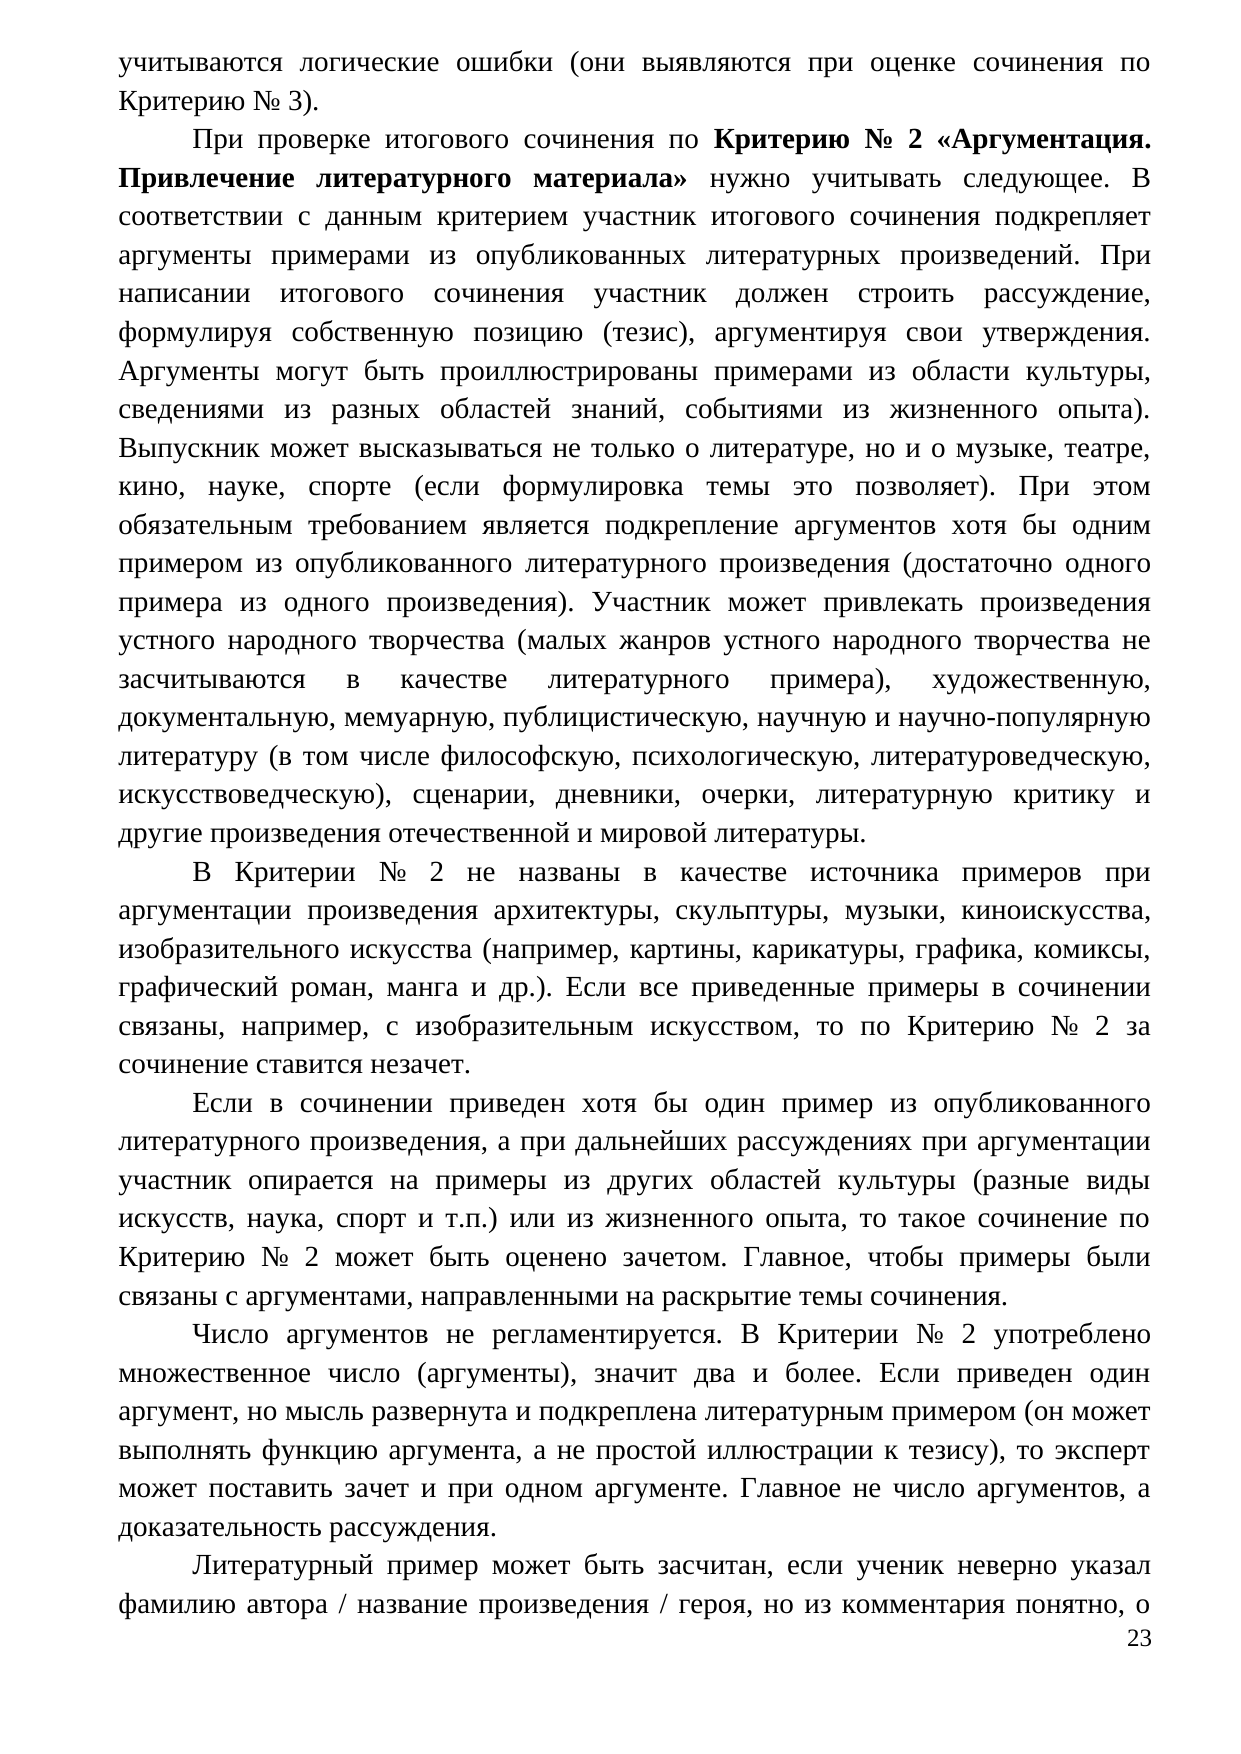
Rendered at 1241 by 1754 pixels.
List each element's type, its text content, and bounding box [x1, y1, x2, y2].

text В Критерии № 2 не названы в качестве источника примеров при аргументации произведения архитектуры, скульптуры, музыки, киноискусства, изобразительного искусства (например, картины, карикатуры, графика, комиксы, графический роман, манга и др.). Если все приведенные примеры в сочинении связаны, например, с изобразительным искусством, то по Критерию № 2 за сочинение ставится незачет. [118, 854, 1152, 1080]
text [118, 44, 1152, 116]
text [118, 1547, 1152, 1619]
text Если в сочинении приведен хотя бы один пример из опубликованного литературного произведения, а при дальнейших рассуждениях при аргументации участник опирается на примеры из других областей культуры (разные виды искусств, наука, спорт и т.п.) или из жизненного опыта, то такое сочинение по Критерию № 2 может быть оценено зачетом. Главное, чтобы примеры были связаны с аргументами, направленными на раскрытие темы сочинения. [118, 1085, 1152, 1311]
text При проверке итогового сочинения по Критерию № 2 «Аргументация. Привлечение литературного материала» нужно учитывать следующее. В соответствии с данным критерием участник итогового сочинения подкрепляет аргументы примерами из опубликованных литературных произведений. При написании итогового сочинения участник должен строить рассуждение, формулируя собственную позицию (тезис), аргументируя свои утверждения. Аргументы могут быть проиллюстрированы примерами из области культуры, сведениями из разных областей знаний, событиями из жизненного опыта). Выпускник может высказываться не только о литературе, но и о музыке, театре, кино, науке, спорте (если формулировка темы это позволяет). При этом обязательным требованием является подкрепление аргументов хотя бы одним примером из опубликованного литературного произведения (достаточно одного примера из одного произведения). Участник может привлекать произведения устного народного творчества (малых жанров устного народного творчества не засчитываются в качестве литературного примера), художественную, документальную, мемуарную, публицистическую, научную и научно-популярную литературу (в том числе философскую, психологическую, литературоведческую, искусствоведческую), сценарии, дневники, очерки, литературную критику и другие произведения отечественной и мировой литературы. [118, 121, 1152, 849]
text Число аргументов не регламентируется. В Критерии № 2 употреблено множественное число (аргументы), значит два и более. Если приведен один аргумент, но мысль развернута и подкреплена литературным примером (он может выполнять функцию аргумента, а не простой иллюстрации к тезису), то эксперт может поставить зачет и при одном аргументе. Главное не число аргументов, а доказательность рассуждения. [118, 1316, 1152, 1542]
